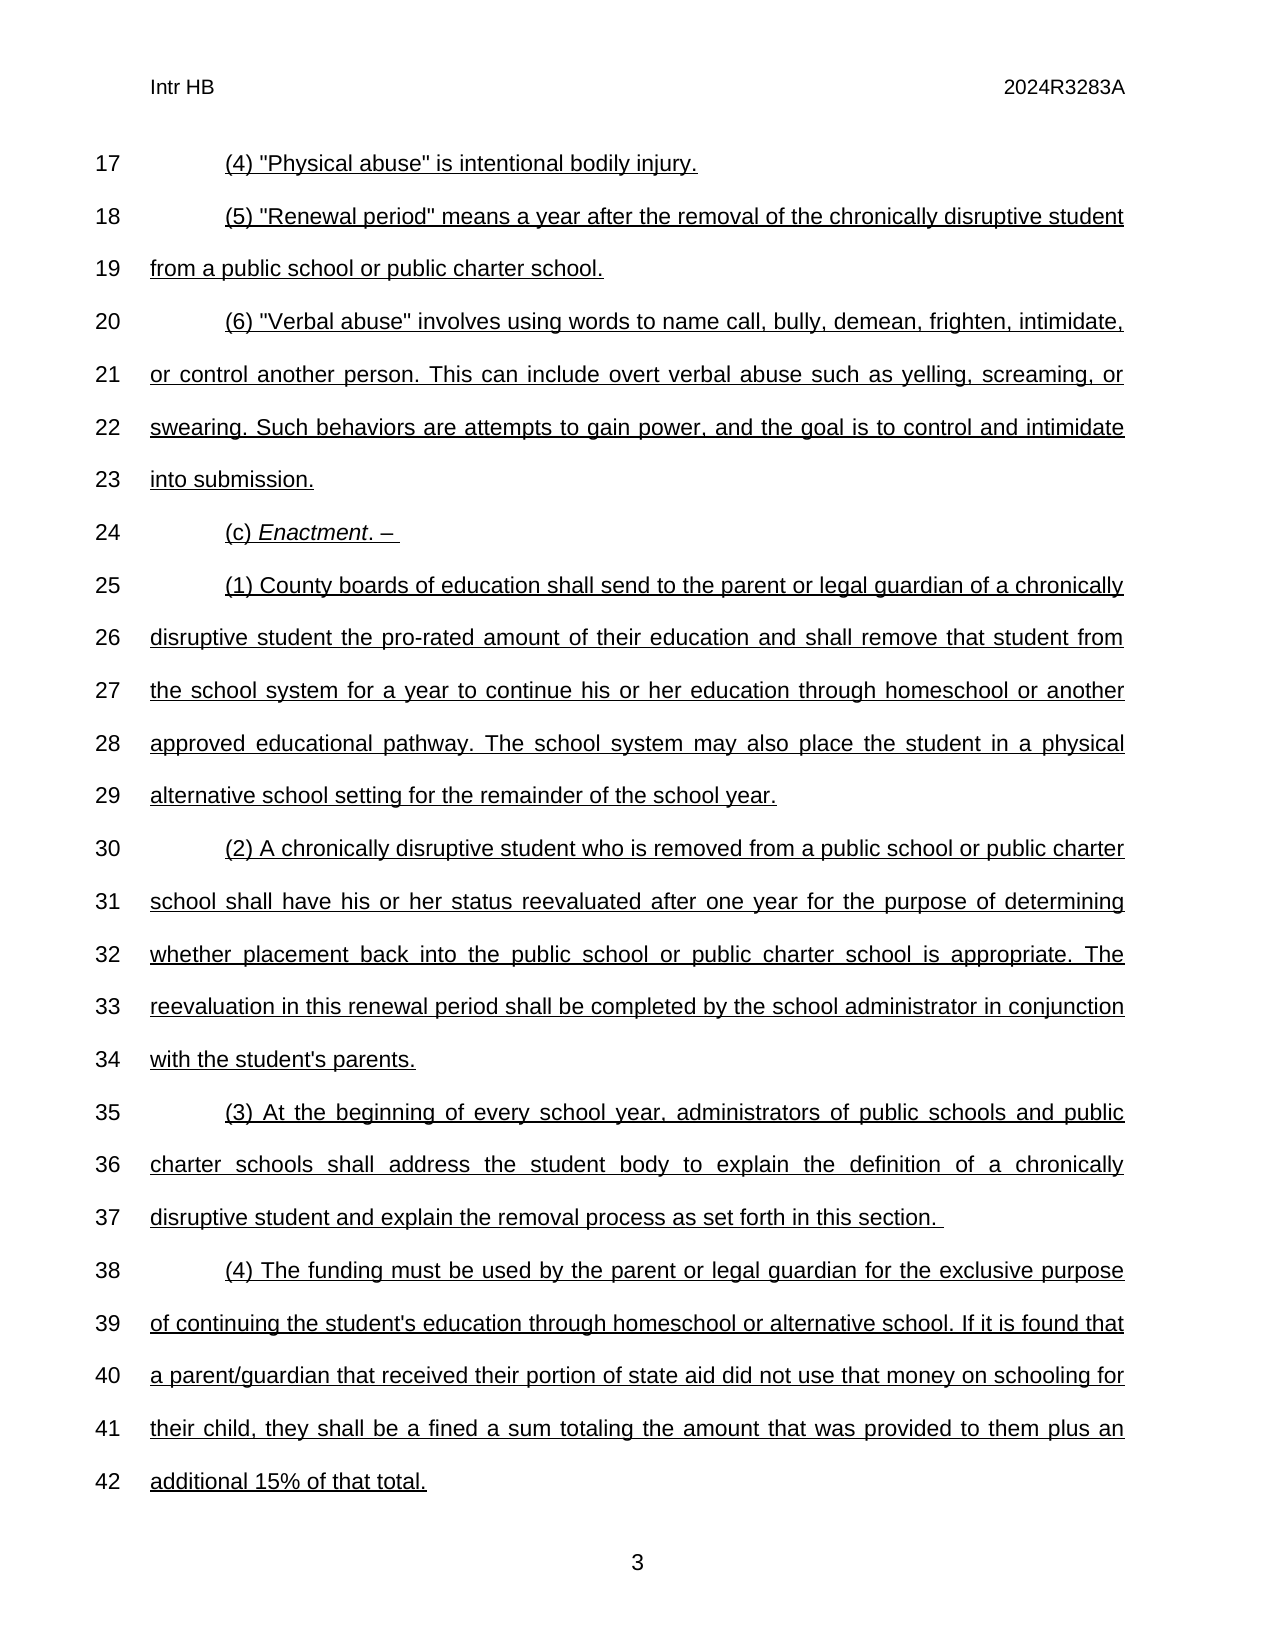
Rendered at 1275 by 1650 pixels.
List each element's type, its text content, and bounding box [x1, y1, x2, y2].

text (4) The funding must be used by the parent or legal guardian for the exclusive purpose of continuing the student's education through homeschool or alternative school. If it is found that a parent/guardian that received their portion of state aid did not use that money on schooling for their child, they shall be a fined a sum totaling the amount that was provided to them plus an additional 15% of that total. [150, 1386, 1125, 1438]
text (1) County boards of education shall send to the parent or legal guardian of a chronically disruptive student the pro-rated amount of their education and shall remove that student from the school system for a year to continue his or her education through homeschool or another approved educational pathway. The school system may also place the student in a physical alternative school setting for the remainder of the school year. [150, 754, 1125, 809]
text (4) "Physical abuse" is intentional bodily injury. [150, 150, 1125, 176]
text (3) At the beginning of every school year, administrators of public schools and public charter schools shall address the student body to explain the definition of a chronically disruptive student and explain the removal process as set forth in this section. [150, 1099, 1125, 1231]
text (6) "Verbal abuse" involves using words to name call, bully, demean, frighten, intimidate, or control another person. This can include overt verbal abuse such as yelling, screaming, or swearing. Such behaviors are attempts to gain power, and the goal is to control and intimidate into submission. [150, 438, 1125, 493]
text (5) "Renewal period" means a year after the removal of the chronically disruptive student from a public school or public charter school. [150, 203, 1125, 282]
text (2) A chronically disruptive student who is removed from a public school or public charter school shall have his or her status reevaluated after one year for the purpose of determining whether placement back into the public school or public charter school is appropriate. The reevaluation in this renewal period shall be completed by the school administrator in conjunction with the student's parents. [150, 965, 1125, 1016]
text (2) A chronically disruptive student who is removed from a public school or public charter school shall have his or her status reevaluated after one year for the purpose of determining whether placement back into the public school or public charter school is appropriate. The reevaluation in this renewal period shall be completed by the school administrator in conjunction with the student's parents. [150, 835, 1125, 911]
text (6) "Verbal abuse" involves using words to name call, bully, demean, frighten, intimidate, or control another person. This can include overt verbal abuse such as yelling, screaming, or swearing. Such behaviors are attempts to gain power, and the goal is to control and intimidate into submission. [150, 308, 1125, 436]
text (2) A chronically disruptive student who is removed from a public school or public charter school shall have his or her status reevaluated after one year for the purpose of determining whether placement back into the public school or public charter school is appropriate. The reevaluation in this renewal period shall be completed by the school administrator in conjunction with the student's parents. [150, 912, 1125, 963]
text (4) The funding must be used by the parent or legal guardian for the exclusive purpose of continuing the student's education through homeschool or alternative school. If it is found that a parent/guardian that received their portion of state aid did not use that money on schooling for their child, they shall be a fined a sum totaling the amount that was provided to them plus an additional 15% of that total. [150, 1439, 1125, 1494]
text (1) County boards of education shall send to the parent or legal guardian of a chronically disruptive student the pro-rated amount of their education and shall remove that student from the school system for a year to continue his or her education through homeschool or another approved educational pathway. The school system may also place the student in a physical alternative school setting for the remainder of the school year. [150, 572, 1125, 700]
text (2) A chronically disruptive student who is removed from a public school or public charter school shall have his or her status reevaluated after one year for the purpose of determining whether placement back into the public school or public charter school is appropriate. The reevaluation in this renewal period shall be completed by the school administrator in conjunction with the student's parents. [150, 1017, 1125, 1072]
text (1) County boards of education shall send to the parent or legal guardian of a chronically disruptive student the pro-rated amount of their education and shall remove that student from the school system for a year to continue his or her education through homeschool or another approved educational pathway. The school system may also place the student in a physical alternative school setting for the remainder of the school year. [150, 701, 1125, 753]
text (c) Enactment. – [150, 519, 1125, 545]
text (4) The funding must be used by the parent or legal guardian for the exclusive purpose of continuing the student's education through homeschool or alternative school. If it is found that a parent/guardian that received their portion of state aid did not use that money on schooling for their child, they shall be a fined a sum totaling the amount that was provided to them plus an additional 15% of that total. [150, 1257, 1125, 1385]
